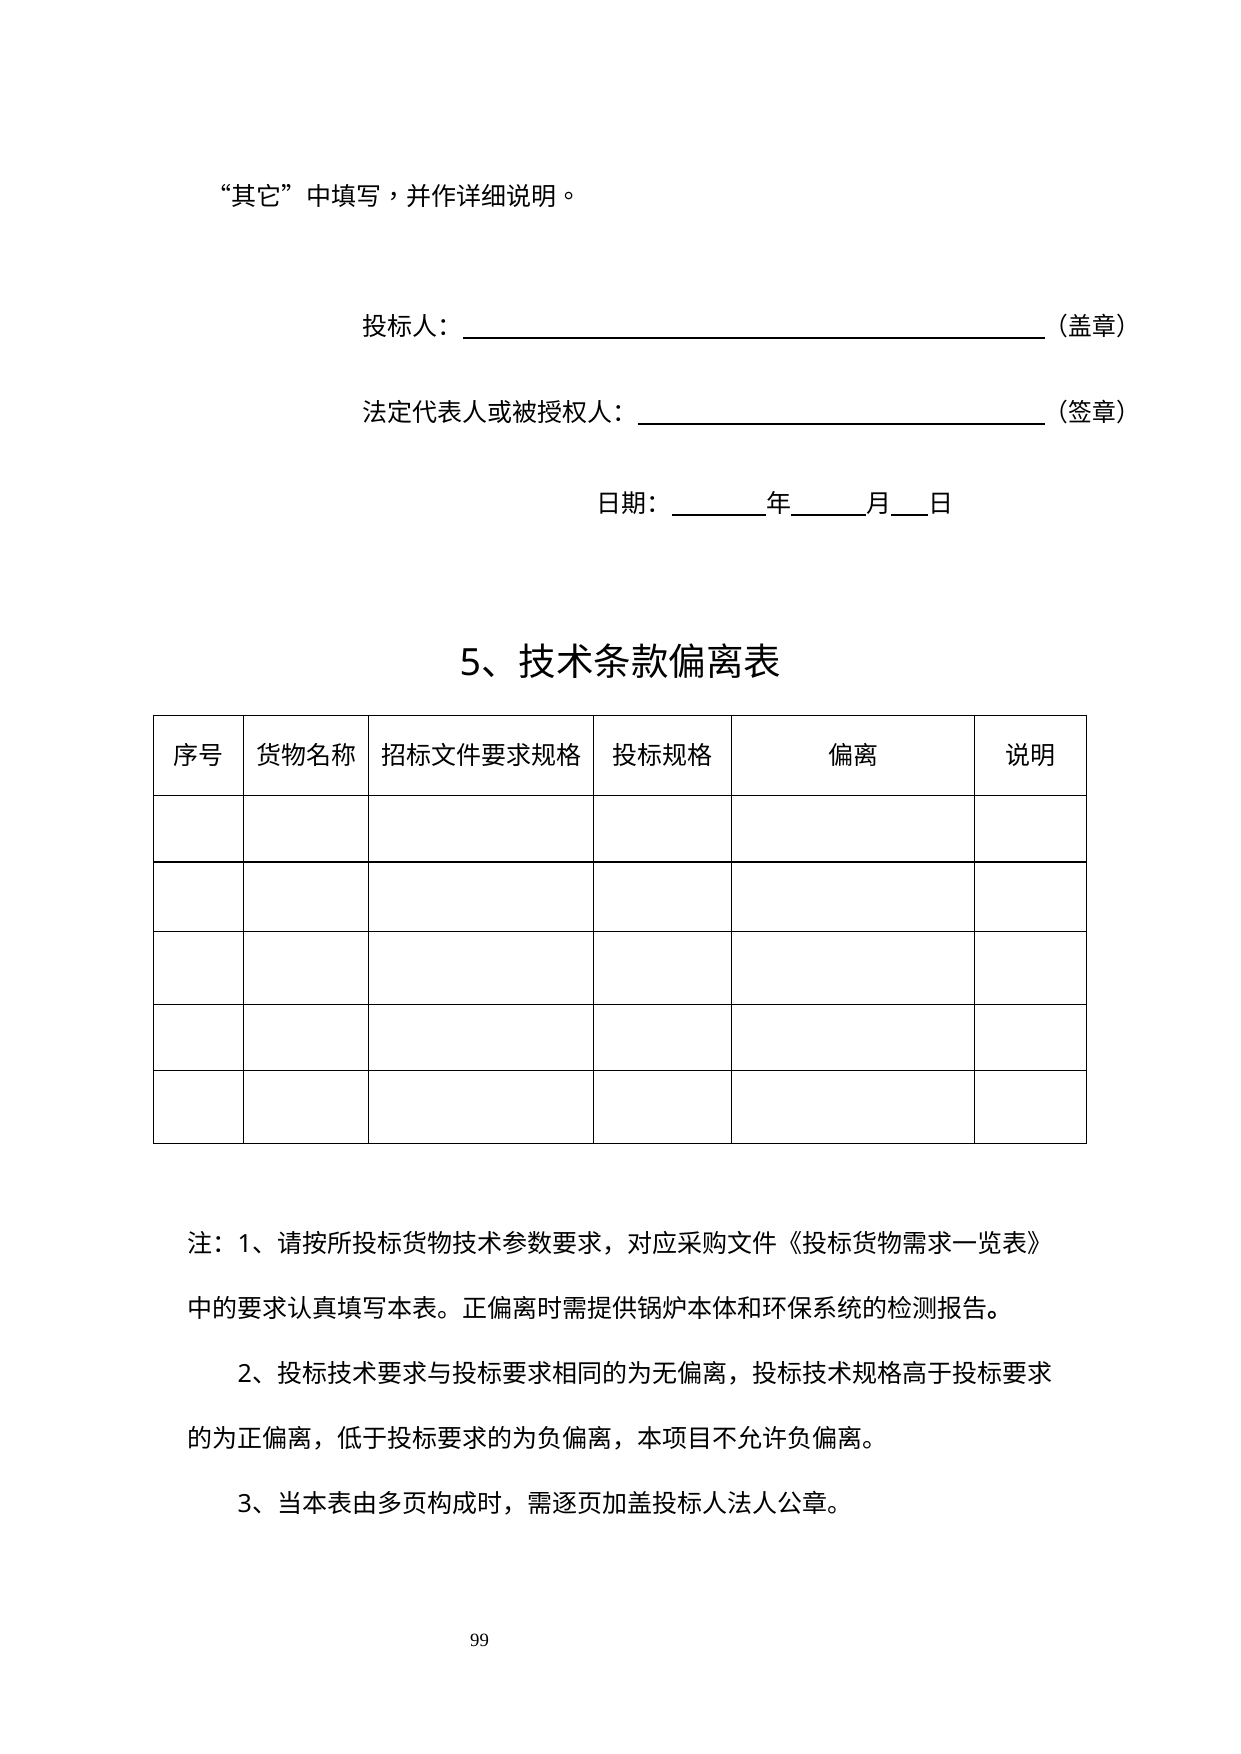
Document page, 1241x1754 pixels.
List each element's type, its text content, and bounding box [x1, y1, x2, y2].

table_cell [732, 863, 974, 931]
table_cell [154, 1071, 243, 1143]
table_cell [594, 1005, 731, 1070]
table_cell [369, 932, 593, 1004]
table_cell [369, 1005, 593, 1070]
table_cell [369, 863, 593, 931]
table_cell [732, 1071, 974, 1143]
table_cell [154, 932, 243, 1004]
table_cell [154, 796, 243, 861]
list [206, 162, 1053, 227]
text 注：1、请按所投标货物技术参数要求，对应采购文件《投标货物需求一览表》中的要求认真填写本表。正偏离时需提供锅炉本体和环保系统的检测报告。 [187, 1209, 1053, 1339]
table_cell [369, 796, 593, 861]
table_cell [732, 932, 974, 1004]
table_header 投标规格 [594, 716, 731, 794]
list 法定代表人或被授权人： （签章） [362, 378, 1040, 443]
table_cell [732, 1005, 974, 1070]
table_cell [975, 1005, 1086, 1070]
table_cell [975, 796, 1086, 861]
table_cell [594, 932, 731, 1004]
text 3、当本表由多页构成时，需逐页加盖投标人法人公章。 [187, 1469, 1053, 1534]
list 投标人： （盖章） [362, 292, 1040, 357]
table_cell [244, 1005, 368, 1070]
table_header 偏离 [732, 716, 974, 794]
table_cell [369, 1071, 593, 1143]
table_cell [594, 1071, 731, 1143]
text 2、投标技术要求与投标要求相同的为无偏离，投标技术规格高于投标要求的为正偏离，低于投标要求的为负偏离，本项目不允许负偏离。 [187, 1339, 1053, 1469]
table_header 招标文件要求规格 [369, 716, 593, 794]
table_cell [975, 1071, 1086, 1143]
table_cell [975, 932, 1086, 1004]
table_cell [244, 863, 368, 931]
table_cell [594, 796, 731, 861]
table_header 货物名称 [244, 716, 368, 794]
table_cell [154, 1005, 243, 1070]
table_cell [732, 796, 974, 861]
table_cell [244, 932, 368, 1004]
table_cell [244, 1071, 368, 1143]
table_header 序号 [154, 716, 243, 794]
subtitle 5、技术条款偏离表 [187, 627, 1053, 692]
table_cell [975, 863, 1086, 931]
table_header 说明 [975, 716, 1086, 794]
table_cell [244, 796, 368, 861]
table_cell [594, 863, 731, 931]
table_cell [154, 863, 243, 931]
list 日期： 年 月 日 [597, 469, 1053, 534]
